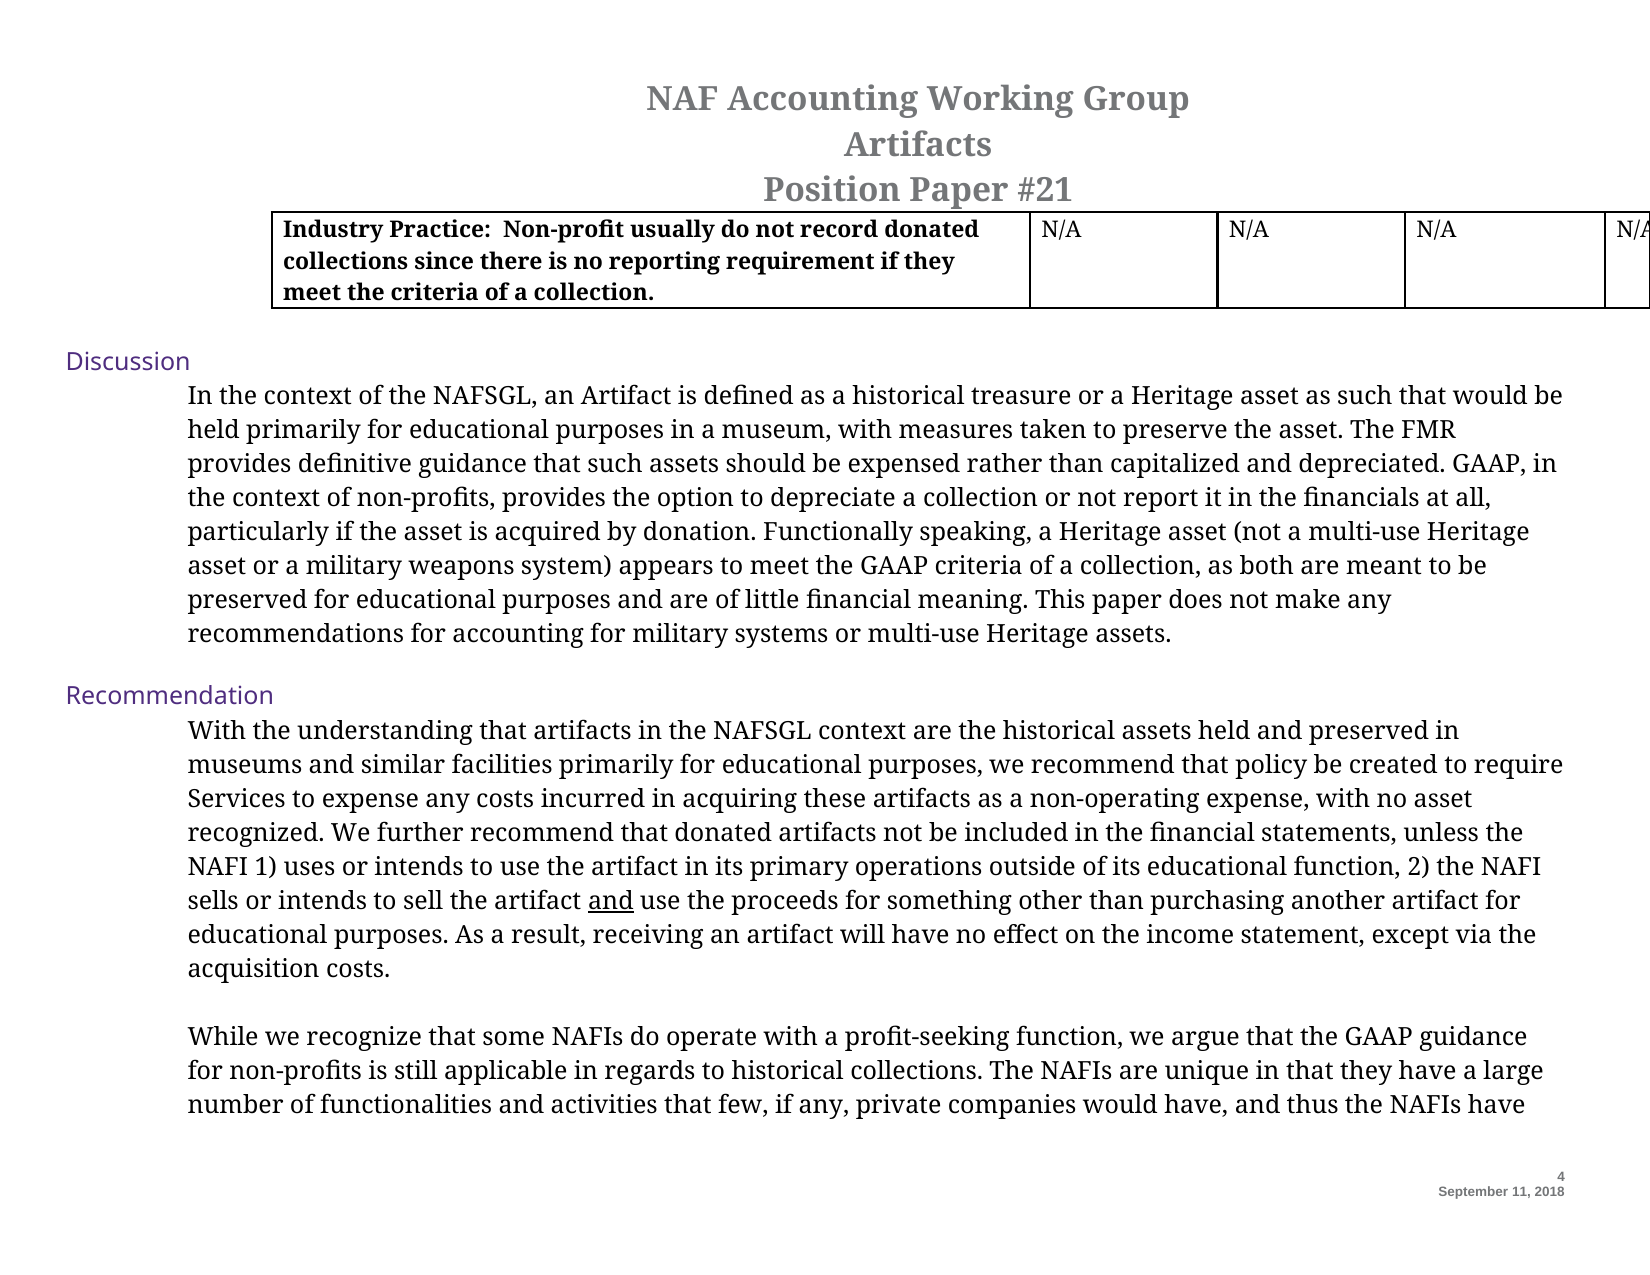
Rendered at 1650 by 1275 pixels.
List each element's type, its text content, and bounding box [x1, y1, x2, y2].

table_cell N/A [1219, 213, 1404, 307]
text In the context of the NAFSGL, an Artifact is defined as a historical treasure or a Heritage asset as such that would be held primarily for educational purposes in a museum, with measures taken to preserve the asset. The FMR provides definitive guidance that such assets should be expensed rather than capitalized and depreciated. GAAP, in the context of non-profits, provides the option to depreciate a collection or not report it in the financials at all, particularly if the asset is acquired by donation. Functionally speaking, a Heritage asset (not a multi-use Heritage asset or a military weapons system) appears to meet the GAAP criteria of a collection, as both are meant to be preserved for educational purposes and are of little financial meaning. This paper does not make any recommendations for accounting for military systems or multi-use Heritage assets. [187, 377, 1564, 650]
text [187, 1019, 1564, 1121]
table_cell Industry Practice: Non-profit usually do not record donated collections since there is no reporting requirement if they meet the criteria of a collection. [273, 213, 1029, 307]
subtitle Recommendation [47, 678, 1564, 712]
text With the understanding that artifacts in the NAFSGL context are the historical assets held and preserved in museums and similar facilities primarily for educational purposes, we recommend that policy be created to require Services to expense any costs incurred in acquiring these artifacts as a non-operating expense, with no asset recognized. We further recommend that donated artifacts not be included in the financial statements, unless the NAFI 1) uses or intends to use the artifact in its primary operations outside of its educational function, 2) the NAFI sells or intends to sell the artifact and use the proceeds for something other than purchasing another artifact for educational purposes. As a result, receiving an artifact will have no effect on the income statement, except via the acquisition costs. [187, 712, 1564, 985]
table_cell N/A [1406, 213, 1604, 307]
subtitle Discussion [47, 343, 1564, 377]
table_cell N/A [1031, 213, 1216, 307]
table_cell N/A [1606, 213, 1649, 307]
